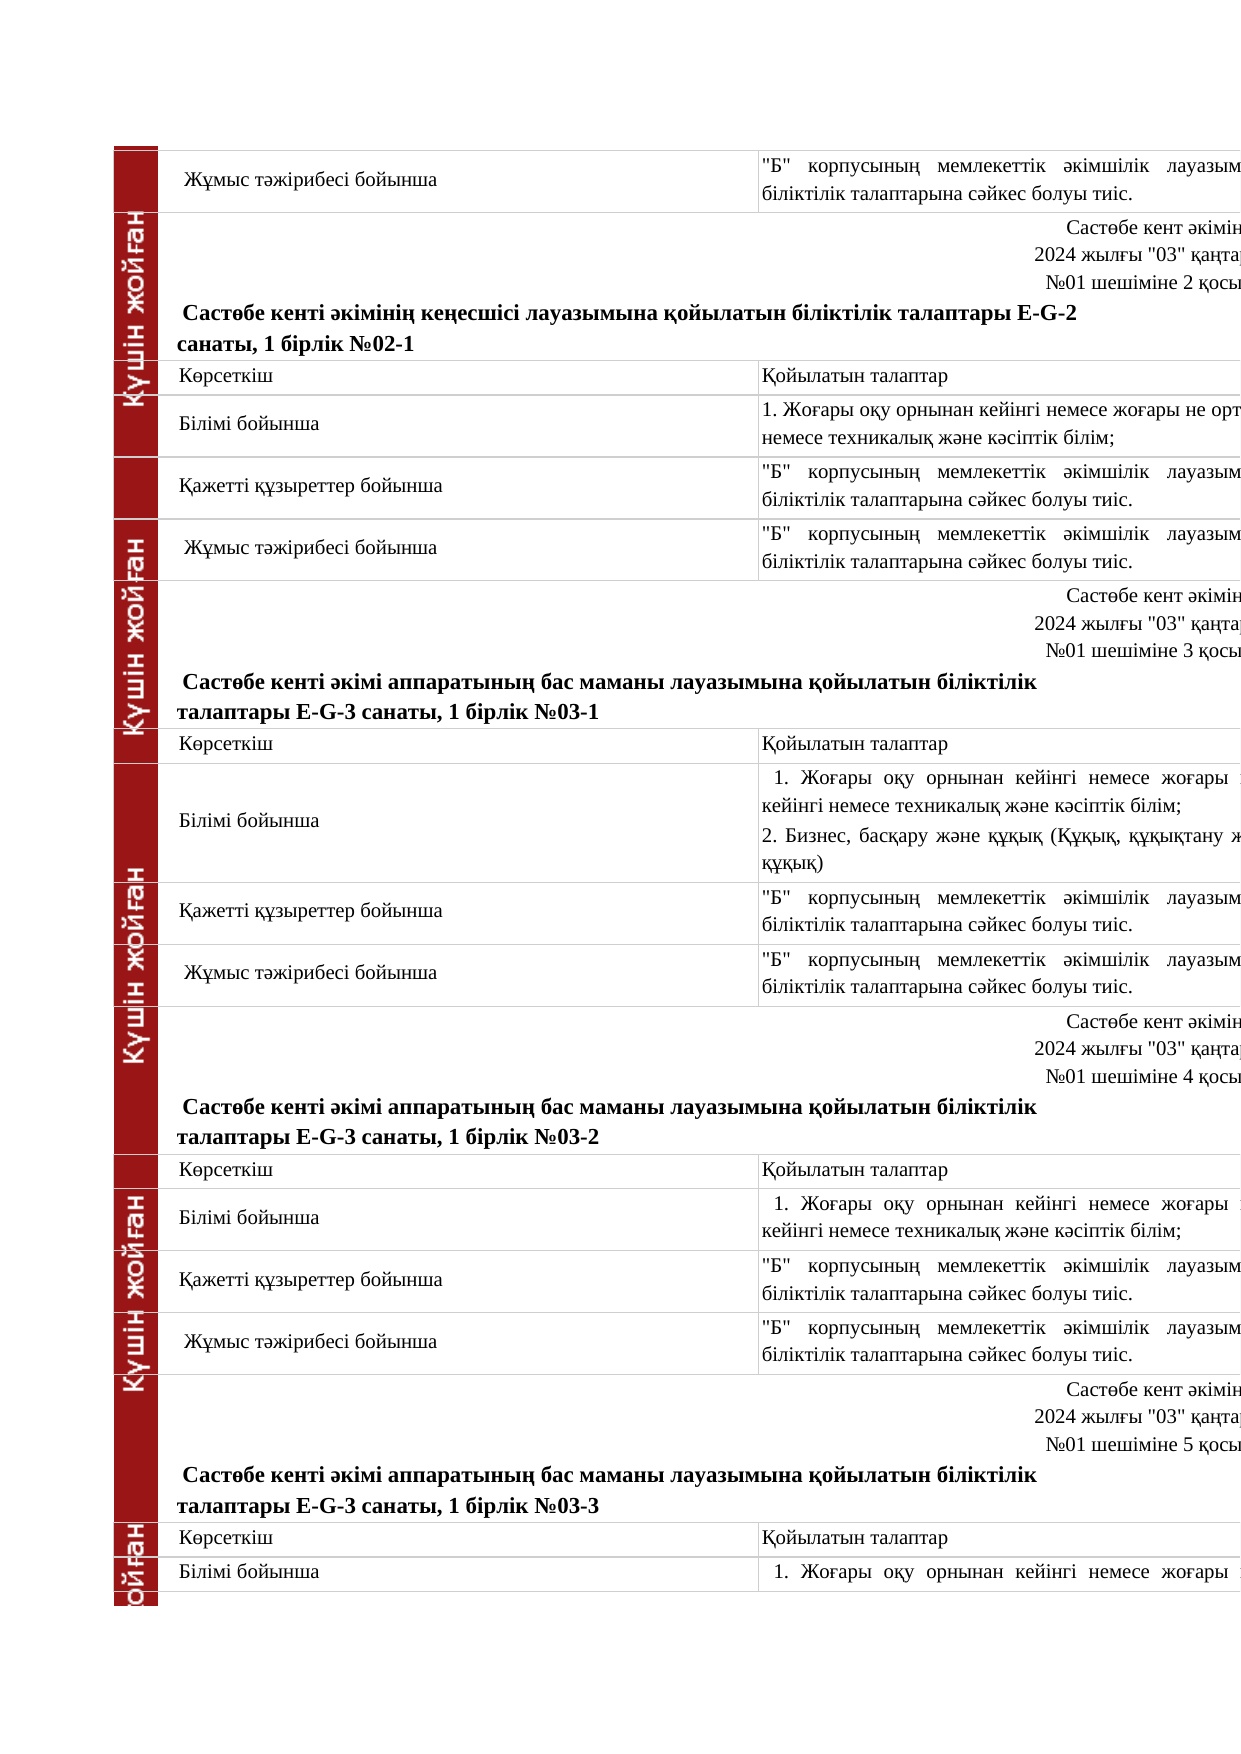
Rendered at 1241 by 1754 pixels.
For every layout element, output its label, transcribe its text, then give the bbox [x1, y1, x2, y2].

table_cell Білімі бойынша [114, 764, 758, 882]
table_header Қойылатын талаптар [759, 729, 1240, 762]
table_header Көрсеткіш [114, 729, 758, 762]
table_header Састөбе кент әкімінің 2024 жылғы "03" қаңтардағы №01 шешіміне 3 қосымша [924, 581, 1240, 668]
table_cell 1. Жоғары оқу орнынан кейінгі немесе жоғары не орта білімнен кейінгі немесе техникалық және кәсіптік білім; [759, 396, 1240, 456]
table_cell Білімі бойынша [114, 396, 758, 456]
table_header [113, 581, 923, 668]
table_header Састөбе кент әкімінің 2024 жылғы "03" қаңтардағы №01 шешіміне 4 қосымша [924, 1007, 1240, 1093]
table_header Састөбе кент әкімінің 2024 жылғы "03" қаңтардағы №01 шешіміне 2 қосымша [924, 213, 1240, 299]
text Састөбе кенті әкімінің кеңесшісі лауазымына қойылатын біліктілік талаптары E-G-2 санаты, 1 бірлік №02-1 [112, 299, 1128, 356]
table_cell "Б" корпусының мемлекеттік әкімшілік лауазымдарының үлгілік біліктілік талаптарына сәйкес болуы тиіс. [759, 151, 1240, 212]
table_cell Жұмыс тәжірибесі бойынша [114, 945, 758, 1006]
table_cell Қажетті құзыреттер бойынша [114, 1251, 758, 1312]
table_cell "Б" корпусының мемлекеттік әкімшілік лауазымдарының үлгілік біліктілік талаптарына сәйкес болуы тиіс. [759, 1313, 1240, 1374]
table_cell Жұмыс тәжірибесі бойынша [114, 1313, 758, 1374]
table_cell Жұмыс тәжірибесі бойынша [114, 520, 758, 580]
picture [114, 356, 158, 360]
table_header Көрсеткіш [114, 1155, 758, 1188]
table_cell Білімі бойынша [114, 1189, 758, 1250]
table_cell "Б" корпусының мемлекеттік әкімшілік лауазымдарының үлгілік біліктілік талаптарына сәйкес болуы тиіс. [759, 520, 1240, 580]
picture [114, 1518, 158, 1522]
text Састөбе кенті әкімі аппаратының бас маманы лауазымына қойылатын біліктілік талаптары E-G-3 санаты, 1 бірлік №03-1 [112, 668, 1128, 724]
picture [114, 724, 158, 728]
table_cell 1. Жоғары оқу орнынан кейінгі немесе жоғары не орта білімнен кейінгі немесе техникалық және кәсіптік білім; [759, 1189, 1240, 1250]
table_cell Жұмыс тәжірибесі бойынша [114, 151, 758, 212]
table_cell Қажетті құзыреттер бойынша [114, 883, 758, 944]
table_cell "Б" корпусының мемлекеттік әкімшілік лауазымдарының үлгілік біліктілік талаптарына сәйкес болуы тиіс. [759, 458, 1240, 518]
text Састөбе кенті әкімі аппаратының бас маманы лауазымына қойылатын біліктілік талаптары E-G-3 санаты, 1 бірлік №03-2 [112, 1093, 1128, 1150]
text Састөбе кенті әкімі аппаратының бас маманы лауазымына қойылатын біліктілік талаптары E-G-3 санаты, 1 бірлік №03-3 [112, 1461, 1128, 1518]
picture [114, 1592, 158, 1606]
table_header Қойылатын талаптар [759, 361, 1240, 394]
table_header Көрсеткіш [114, 361, 758, 394]
table_header [113, 1375, 923, 1461]
picture [114, 146, 158, 150]
table_cell 1. Жоғары оқу орнынан кейінгі немесе жоғары не орта білімнен кейінгі немесе техникалық және кәсіптік білім; [759, 1558, 1240, 1591]
table_cell "Б" корпусының мемлекеттік әкімшілік лауазымдарының үлгілік біліктілік талаптарына сәйкес болуы тиіс. [759, 945, 1240, 1006]
table_header Қойылатын талаптар [759, 1523, 1240, 1556]
table_header Қойылатын талаптар [759, 1155, 1240, 1188]
table_header Көрсеткіш [114, 1523, 758, 1556]
table_cell "Б" корпусының мемлекеттік әкімшілік лауазымдарының үлгілік біліктілік талаптарына сәйкес болуы тиіс. [759, 1251, 1240, 1312]
table_cell Білімі бойынша [114, 1558, 758, 1591]
table_header [113, 1007, 923, 1093]
picture [114, 1150, 158, 1154]
table_cell "Б" корпусының мемлекеттік әкімшілік лауазымдарының үлгілік біліктілік талаптарына сәйкес болуы тиіс. [759, 883, 1240, 944]
table_cell Қажетті құзыреттер бойынша [114, 458, 758, 518]
table_cell 1. Жоғары оқу орнынан кейінгі немесе жоғары не орта білімнен кейінгі немесе техникалық және кәсіптік білім; 2. Бизнес, басқару және құқық (Құқық, құқықтану және халықаралық құқық) [759, 764, 1240, 882]
table_header [113, 213, 923, 299]
table_header Састөбе кент әкімінің 2024 жылғы "03" қаңтардағы №01 шешіміне 5 қосымша [924, 1375, 1240, 1461]
